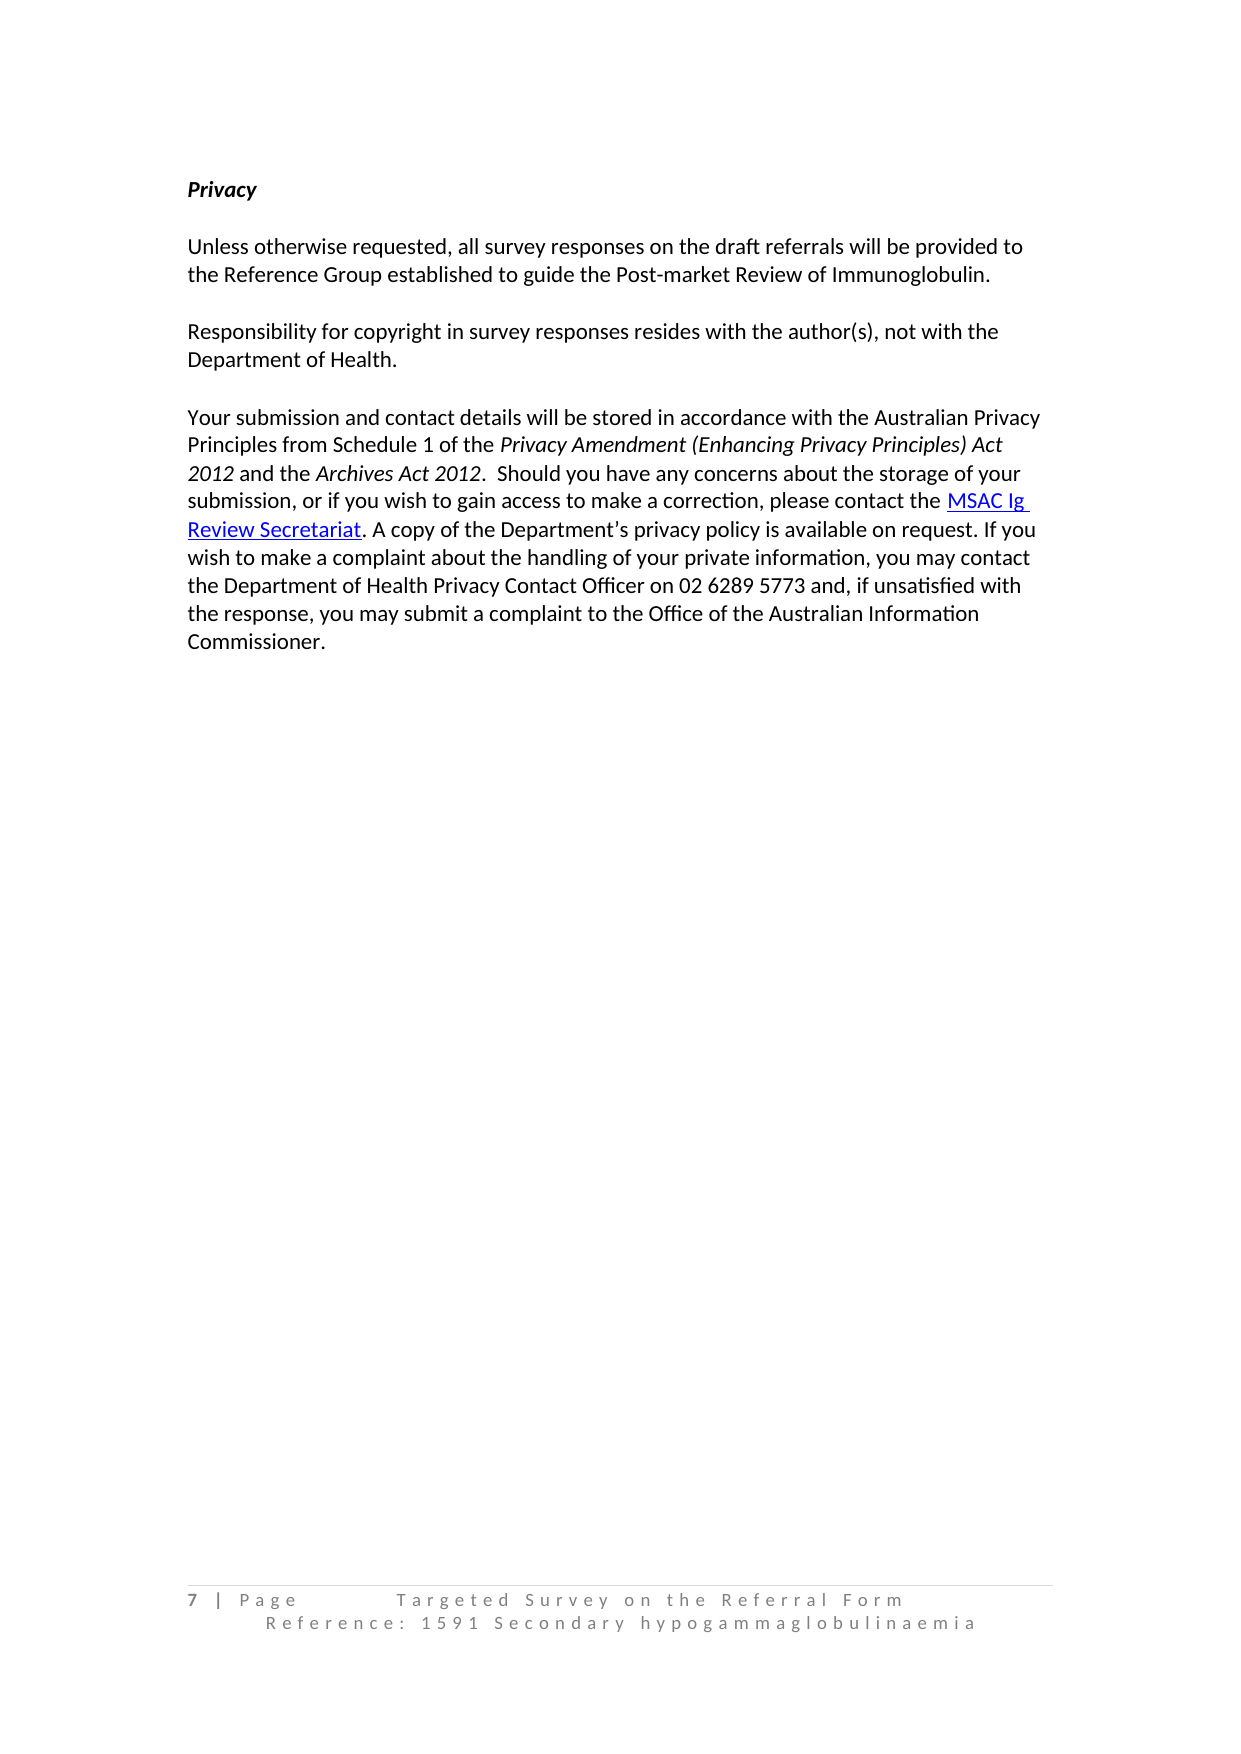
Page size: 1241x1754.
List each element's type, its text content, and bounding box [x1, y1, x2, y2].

subtitle Privacy [187, 175, 1053, 203]
text Unless otherwise requested, all survey responses on the draft referrals will be provided to the Reference Group established to guide the Post-market Review of Immunoglobulin. [187, 232, 1053, 288]
text Responsibility for copyright in survey responses resides with the author(s), not with the Department of Health. [187, 317, 1053, 373]
text Your submission and contact details will be stored in accordance with the Australian Privacy Principles from Schedule 1 of the Privacy Amendment (Enhancing Privacy Principles) Act 2012 and the Archives Act 2012. Should you have any concerns about the storage of your submission, or if you wish to gain access to make a correction, please contact the MSAC Ig Review Secretariat. A copy of the Department’s privacy policy is available on request. If you wish to make a complaint about the handling of your private information, you may contact the Department of Health Privacy Contact Officer on 02 6289 5773 and, if unsatisfied with the response, you may submit a complaint to the Office of the Australian Information Commissioner. [187, 403, 1053, 655]
